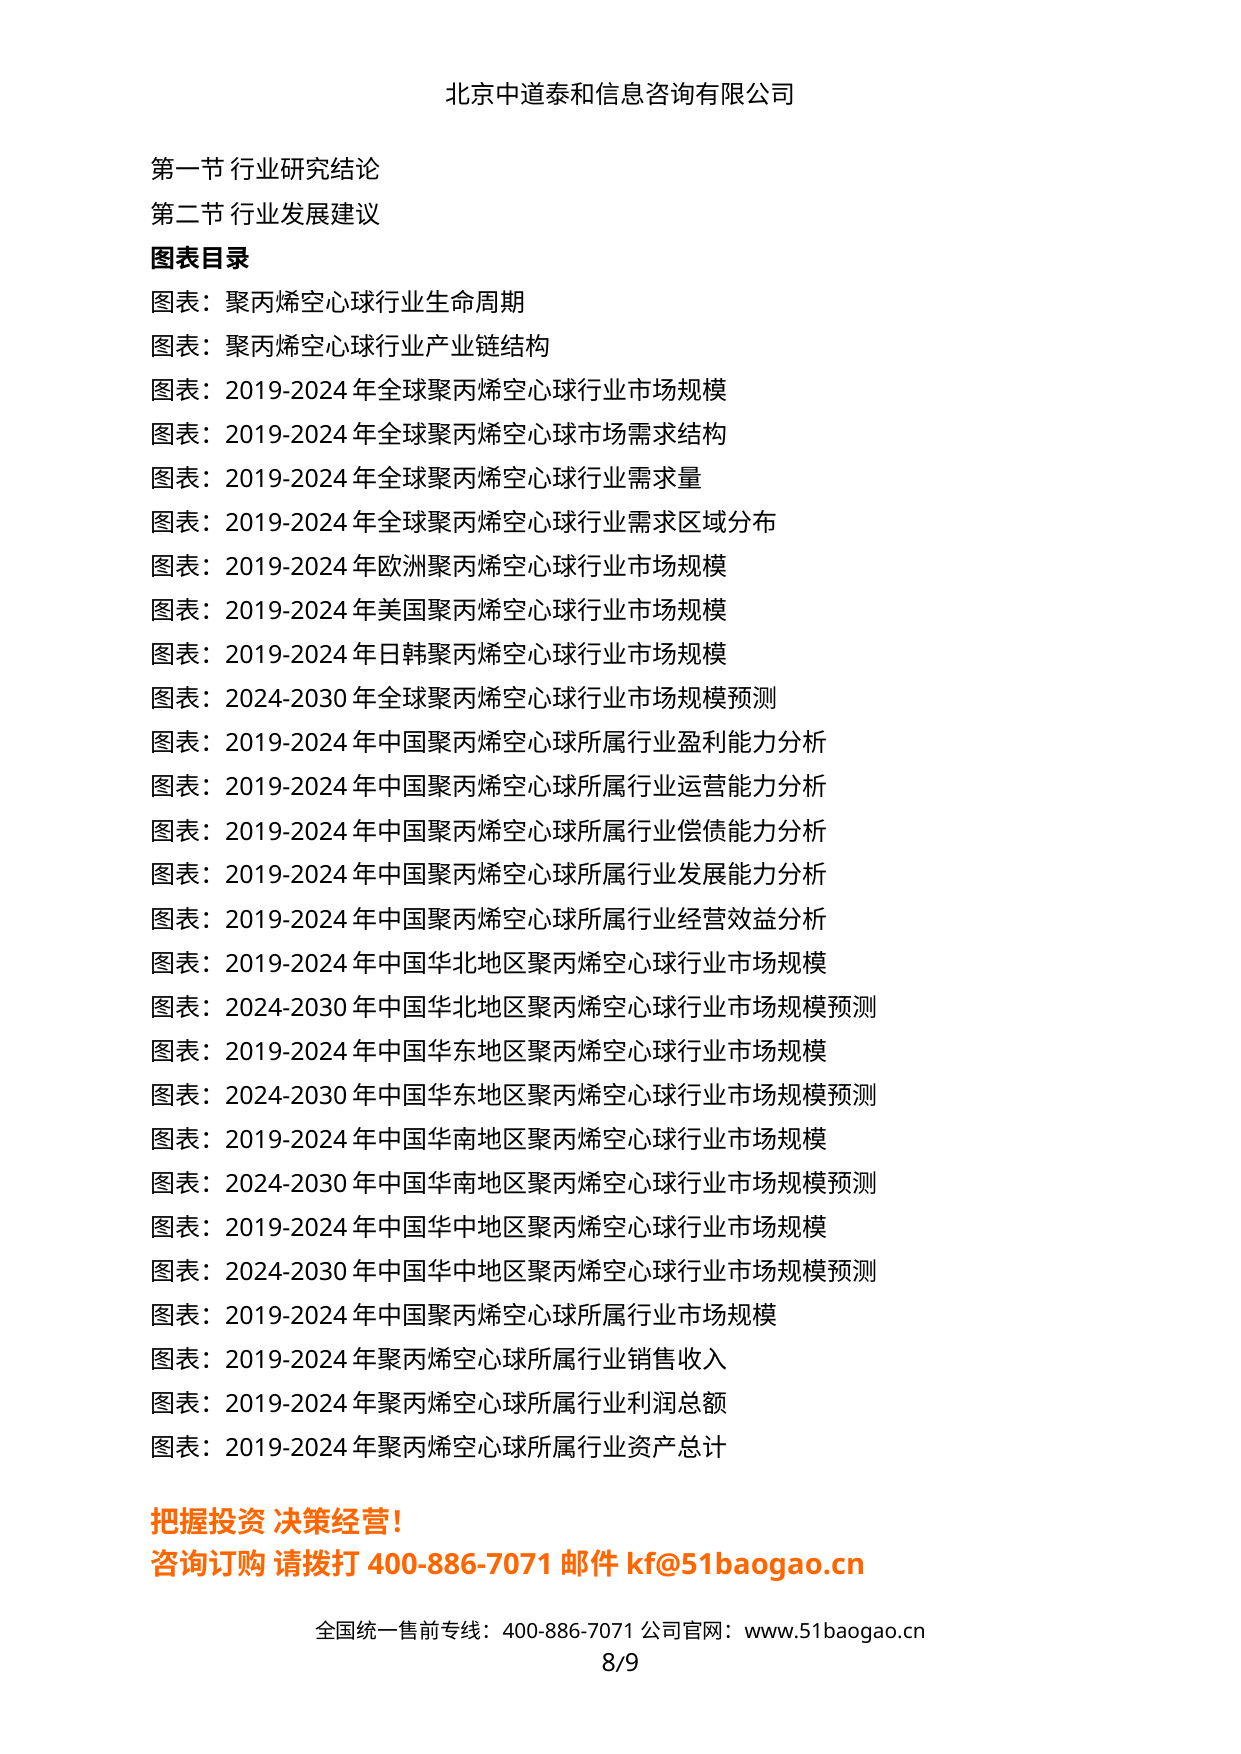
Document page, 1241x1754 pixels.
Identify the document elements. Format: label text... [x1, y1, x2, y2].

text 图表：2019-2024年全球聚丙烯空心球行业需求量 [150, 458, 1090, 495]
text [150, 1464, 1090, 1583]
text 图表：2019-2024年欧洲聚丙烯空心球行业市场规模 [150, 547, 1090, 583]
text 图表目录 [150, 238, 1090, 274]
text 图表：2024-2030年中国华东地区聚丙烯空心球行业市场规模预测 [150, 1075, 1090, 1112]
text 第一节 行业研究结论 [150, 150, 1090, 186]
text 图表：2019-2024年中国聚丙烯空心球所属行业偿债能力分析 [150, 811, 1090, 847]
text 图表：2019-2024年中国华中地区聚丙烯空心球行业市场规模 [150, 1207, 1090, 1244]
text 图表：2019-2024年中国聚丙烯空心球所属行业运营能力分析 [150, 767, 1090, 803]
text 图表：2019-2024年全球聚丙烯空心球行业市场规模 [150, 370, 1090, 407]
text 图表：聚丙烯空心球行业生命周期 [150, 282, 1090, 318]
text 图表：2019-2024年聚丙烯空心球所属行业资产总计 [150, 1428, 1090, 1464]
text 图表：2024-2030年中国华北地区聚丙烯空心球行业市场规模预测 [150, 987, 1090, 1023]
text 图表：2019-2024年聚丙烯空心球所属行业利润总额 [150, 1384, 1090, 1420]
text 图表：2019-2024年全球聚丙烯空心球行业需求区域分布 [150, 502, 1090, 539]
text 图表：2024-2030年中国华中地区聚丙烯空心球行业市场规模预测 [150, 1252, 1090, 1288]
text 图表：2019-2024年中国聚丙烯空心球所属行业经营效益分析 [150, 899, 1090, 935]
text 图表：2019-2024年全球聚丙烯空心球市场需求结构 [150, 414, 1090, 451]
text 图表：2019-2024年中国华东地区聚丙烯空心球行业市场规模 [150, 1031, 1090, 1067]
text 图表：2019-2024年聚丙烯空心球所属行业销售收入 [150, 1340, 1090, 1376]
text 图表：聚丙烯空心球行业产业链结构 [150, 326, 1090, 362]
text 图表：2024-2030年全球聚丙烯空心球行业市场规模预测 [150, 679, 1090, 715]
text 图表：2019-2024年中国华南地区聚丙烯空心球行业市场规模 [150, 1119, 1090, 1156]
text 图表：2024-2030年中国华南地区聚丙烯空心球行业市场规模预测 [150, 1163, 1090, 1200]
text 图表：2019-2024年美国聚丙烯空心球行业市场规模 [150, 591, 1090, 627]
text 图表：2019-2024年日韩聚丙烯空心球行业市场规模 [150, 635, 1090, 671]
text 图表：2019-2024年中国聚丙烯空心球所属行业市场规模 [150, 1296, 1090, 1332]
text 图表：2019-2024年中国聚丙烯空心球所属行业发展能力分析 [150, 855, 1090, 891]
text 图表：2019-2024年中国华北地区聚丙烯空心球行业市场规模 [150, 943, 1090, 979]
text 图表：2019-2024年中国聚丙烯空心球所属行业盈利能力分析 [150, 723, 1090, 759]
text 第二节 行业发展建议 [150, 194, 1090, 230]
